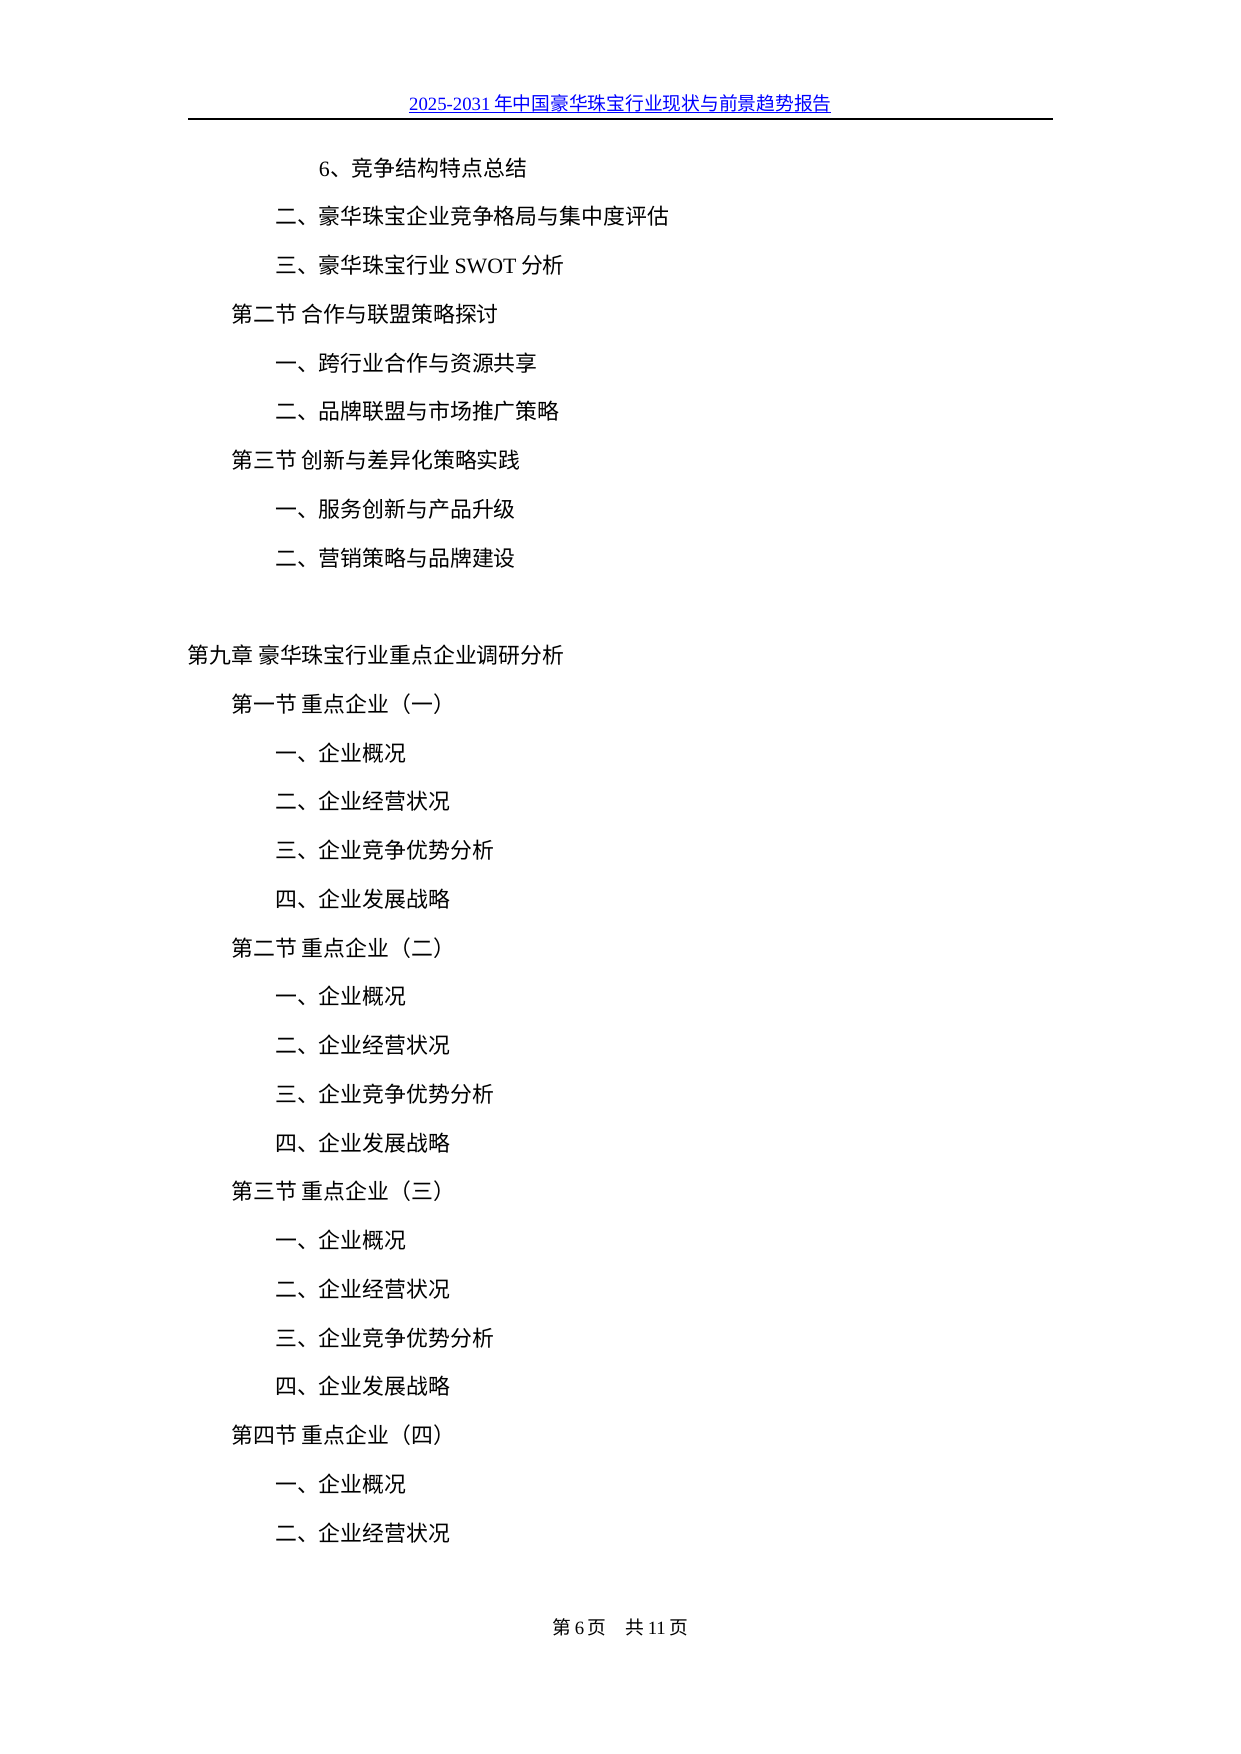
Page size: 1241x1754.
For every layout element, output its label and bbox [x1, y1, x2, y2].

text [187, 150, 1053, 1548]
